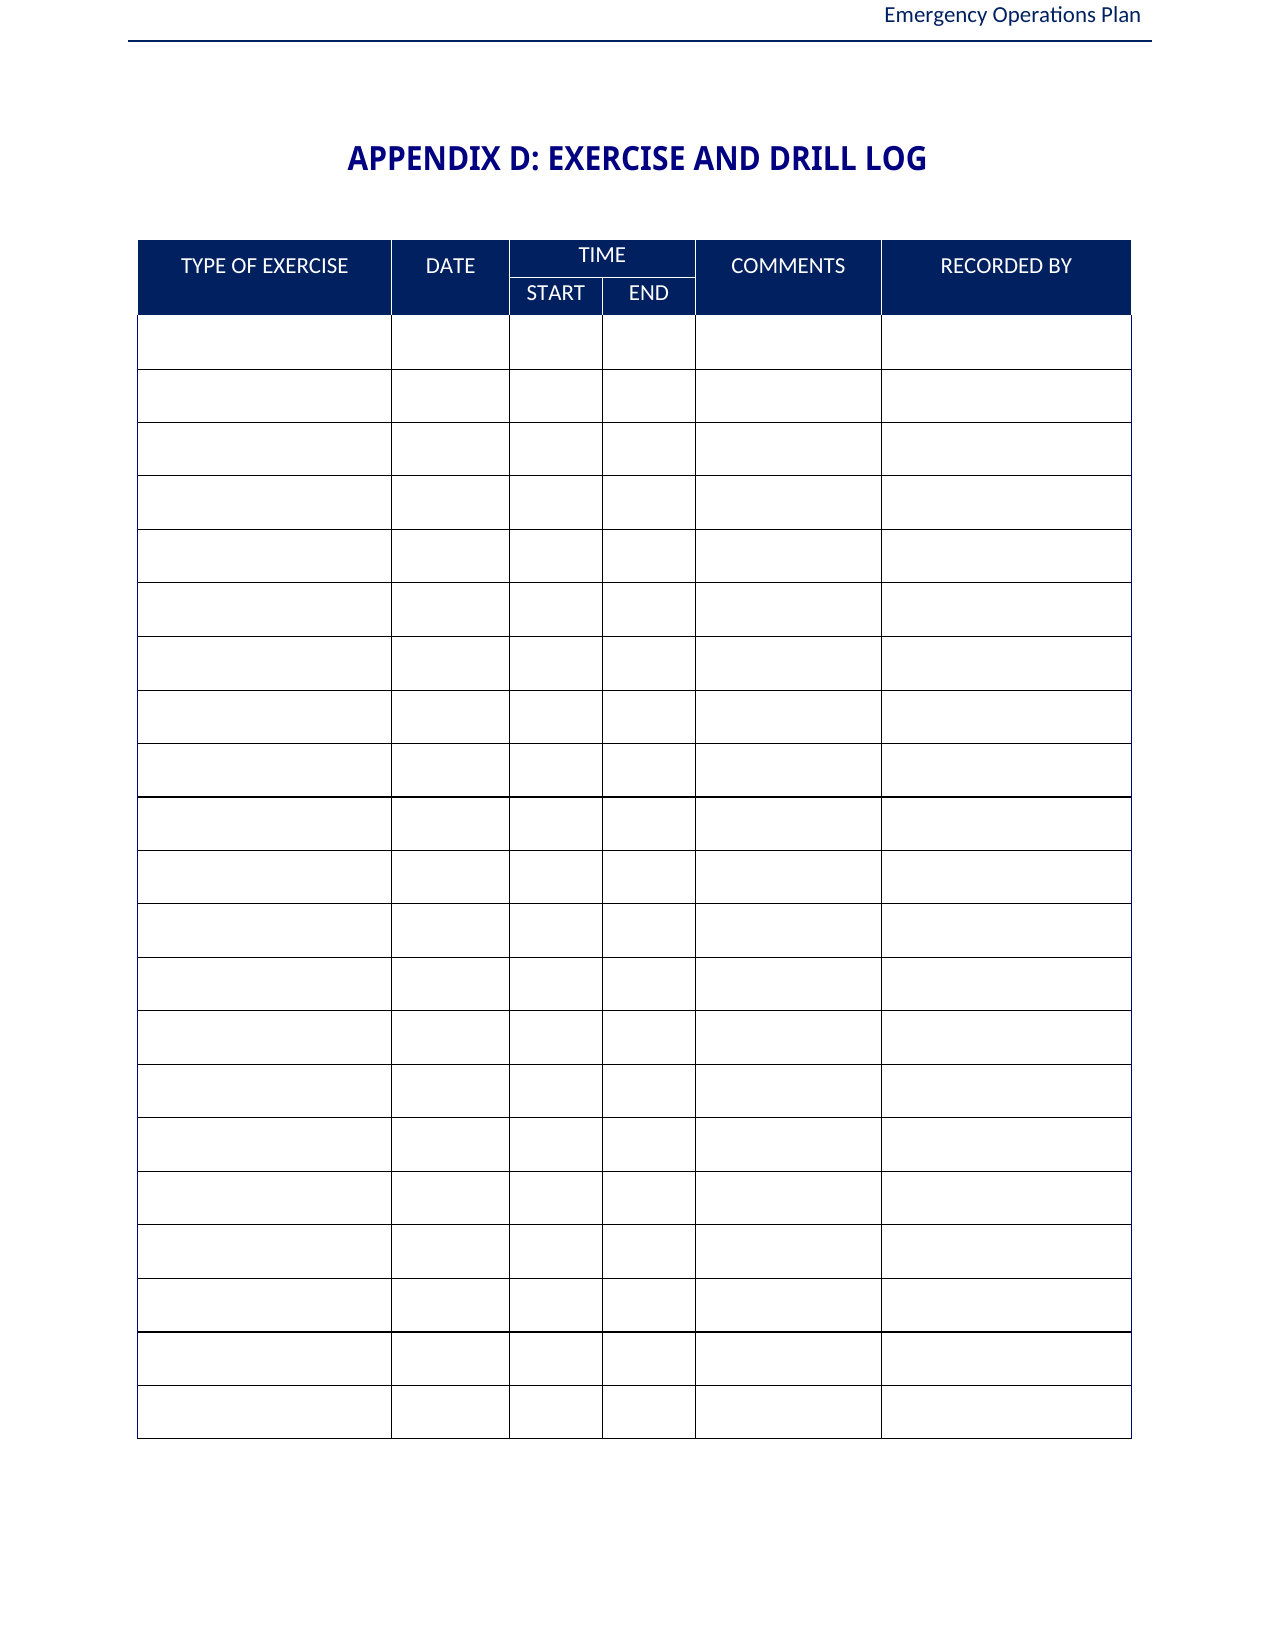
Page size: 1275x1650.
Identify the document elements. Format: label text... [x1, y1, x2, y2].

table_cell [882, 370, 1131, 422]
table_cell [882, 476, 1131, 529]
table_cell [138, 1065, 391, 1117]
table_cell [882, 851, 1131, 903]
table_cell [882, 530, 1131, 582]
table_cell [392, 1279, 509, 1331]
table_cell [510, 851, 602, 903]
table_cell [696, 1011, 881, 1064]
table_cell [510, 1011, 602, 1064]
table_cell [510, 744, 602, 796]
table_cell [696, 798, 881, 850]
table_cell [696, 1225, 881, 1278]
table_cell [138, 1225, 391, 1278]
table_cell [882, 637, 1131, 689]
table_cell [696, 583, 881, 636]
table_cell [510, 370, 602, 422]
table_cell [392, 744, 509, 796]
table_cell [696, 904, 881, 957]
table_cell [392, 315, 509, 368]
table_cell [510, 1279, 602, 1331]
table_header RECORDED BY [882, 240, 1131, 315]
table_cell [138, 1172, 391, 1224]
table_cell [696, 1333, 881, 1385]
table_cell [603, 1118, 695, 1171]
table_cell [510, 1118, 602, 1171]
table_cell [603, 798, 695, 850]
table_cell [603, 530, 695, 582]
table_cell [510, 798, 602, 850]
table_cell [696, 691, 881, 743]
table_cell [392, 1386, 509, 1438]
table_cell [603, 744, 695, 796]
table_cell [882, 1225, 1131, 1278]
table_cell [138, 423, 391, 475]
table_cell [603, 316, 695, 368]
table_cell [696, 744, 881, 796]
table_cell [603, 1333, 695, 1385]
table_cell [603, 1386, 695, 1438]
table_cell [882, 691, 1131, 743]
table_cell [392, 958, 509, 1010]
table_cell [392, 583, 509, 636]
table_cell [510, 423, 602, 475]
table_cell [138, 851, 391, 903]
table_header DATE [392, 240, 509, 315]
text APPENDIX D: EXERCISE AND DRILL LOG [127, 135, 1147, 183]
table_cell [882, 904, 1131, 957]
table_cell [696, 370, 881, 422]
table_cell [392, 637, 509, 689]
table_cell [603, 637, 695, 689]
table_cell [882, 958, 1131, 1010]
table_cell [696, 1118, 881, 1171]
table_cell [603, 958, 695, 1010]
table_cell [138, 798, 391, 850]
table_cell [882, 316, 1131, 368]
table_cell [138, 1333, 391, 1385]
table_cell [882, 1172, 1131, 1224]
table_cell [392, 476, 509, 529]
table_cell [510, 1333, 602, 1385]
table_header TIME [510, 240, 695, 277]
table_cell [696, 1279, 881, 1331]
table_header TYPE OF EXERCISE [138, 240, 391, 315]
table_cell END [603, 278, 695, 315]
table_cell [603, 1279, 695, 1331]
table_cell [603, 691, 695, 743]
table_cell [696, 476, 881, 529]
table_cell [696, 423, 881, 475]
table_cell [603, 370, 695, 422]
table_cell [510, 530, 602, 582]
table_cell [603, 1225, 695, 1278]
table_cell [392, 1011, 509, 1064]
table_header COMMENTS [696, 240, 881, 315]
table_cell [392, 851, 509, 903]
table_cell [138, 691, 391, 743]
table_cell [510, 691, 602, 743]
table_cell [510, 1225, 602, 1278]
table_cell [510, 583, 602, 636]
table_cell [392, 1333, 509, 1385]
table_cell [138, 1011, 391, 1064]
table_cell START [510, 278, 602, 315]
table_cell [138, 744, 391, 796]
table_cell [392, 1065, 509, 1117]
table_cell [603, 1011, 695, 1064]
table_cell [603, 476, 695, 529]
table_cell [138, 315, 391, 368]
table_cell [392, 904, 509, 957]
table_cell [392, 1225, 509, 1278]
table_cell [882, 1118, 1131, 1171]
table_cell [392, 530, 509, 582]
table_cell [392, 370, 509, 422]
table_cell [510, 904, 602, 957]
table_cell [696, 958, 881, 1010]
table_cell [138, 904, 391, 957]
table_cell [510, 958, 602, 1010]
table_cell [138, 1118, 391, 1171]
table_cell [510, 1386, 602, 1438]
table_cell [392, 691, 509, 743]
table_cell [138, 1279, 391, 1331]
table_cell [696, 316, 881, 368]
table_cell [510, 1172, 602, 1224]
table_cell [510, 1065, 602, 1117]
table_cell [392, 1118, 509, 1171]
table_cell [696, 530, 881, 582]
table_cell [603, 583, 695, 636]
table_cell [138, 530, 391, 582]
table_cell [696, 1386, 881, 1438]
table_cell [138, 958, 391, 1010]
table_cell [138, 1386, 391, 1438]
table_cell [882, 744, 1131, 796]
table_cell [882, 1386, 1131, 1438]
table_cell [882, 1333, 1131, 1385]
table_cell [392, 1172, 509, 1224]
table_cell [138, 637, 391, 689]
table_cell [392, 423, 509, 475]
table_cell [603, 904, 695, 957]
table_cell [138, 583, 391, 636]
table_cell [882, 583, 1131, 636]
table_cell [603, 851, 695, 903]
table_cell [510, 316, 602, 368]
table_cell [696, 1172, 881, 1224]
table_cell [882, 1065, 1131, 1117]
table_cell [696, 1065, 881, 1117]
table_cell [392, 798, 509, 850]
table_cell [882, 798, 1131, 850]
table_cell [696, 851, 881, 903]
table_cell [603, 1065, 695, 1117]
table_cell [510, 476, 602, 529]
table_cell [510, 637, 602, 689]
table_cell [882, 423, 1131, 475]
table_cell [138, 476, 391, 529]
table_cell [882, 1279, 1131, 1331]
table_cell [138, 370, 391, 422]
table_cell [696, 637, 881, 689]
table_cell [882, 1011, 1131, 1064]
table_cell [603, 423, 695, 475]
table_cell [603, 1172, 695, 1224]
